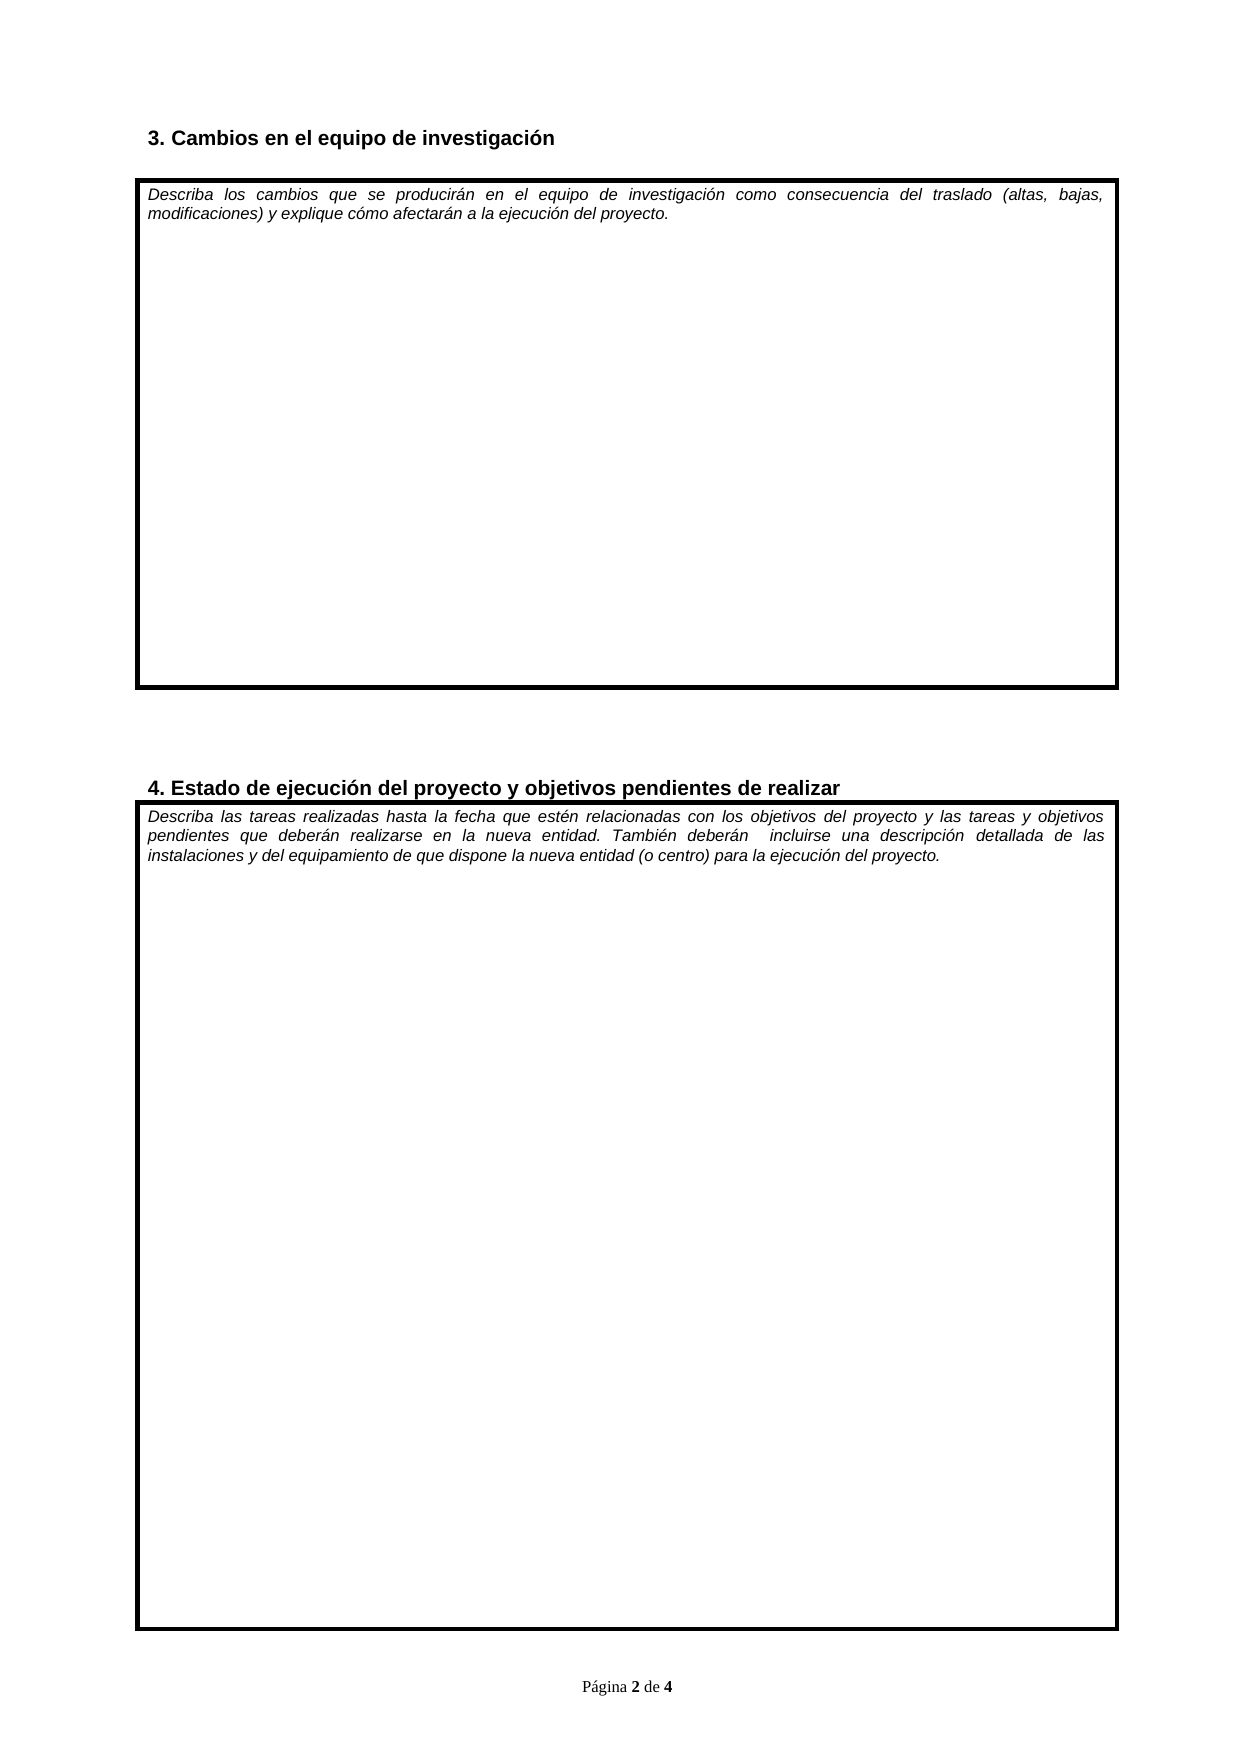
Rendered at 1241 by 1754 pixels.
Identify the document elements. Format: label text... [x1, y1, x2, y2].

text 3. Cambios en el equipo de investigación [148, 125, 1106, 149]
text Describa las tareas realizadas hasta la fecha que estén relacionadas con los objetivos del proyecto y las tareas y objetivos pendientes que deberán realizarse en la nueva entidad. También deberán incluirse una descripción detallada de las instalaciones y del equipamiento de que dispone la nueva entidad (o centro) para la ejecución del proyecto. [140, 805, 1115, 864]
text 4. Estado de ejecución del proyecto y objetivos pendientes de realizar [148, 776, 1106, 800]
text Describa los cambios que se producirán en el equipo de investigación como consecuencia del traslado (altas, bajas, modificaciones) y explique cómo afectarán a la ejecución del proyecto. [140, 183, 1115, 223]
